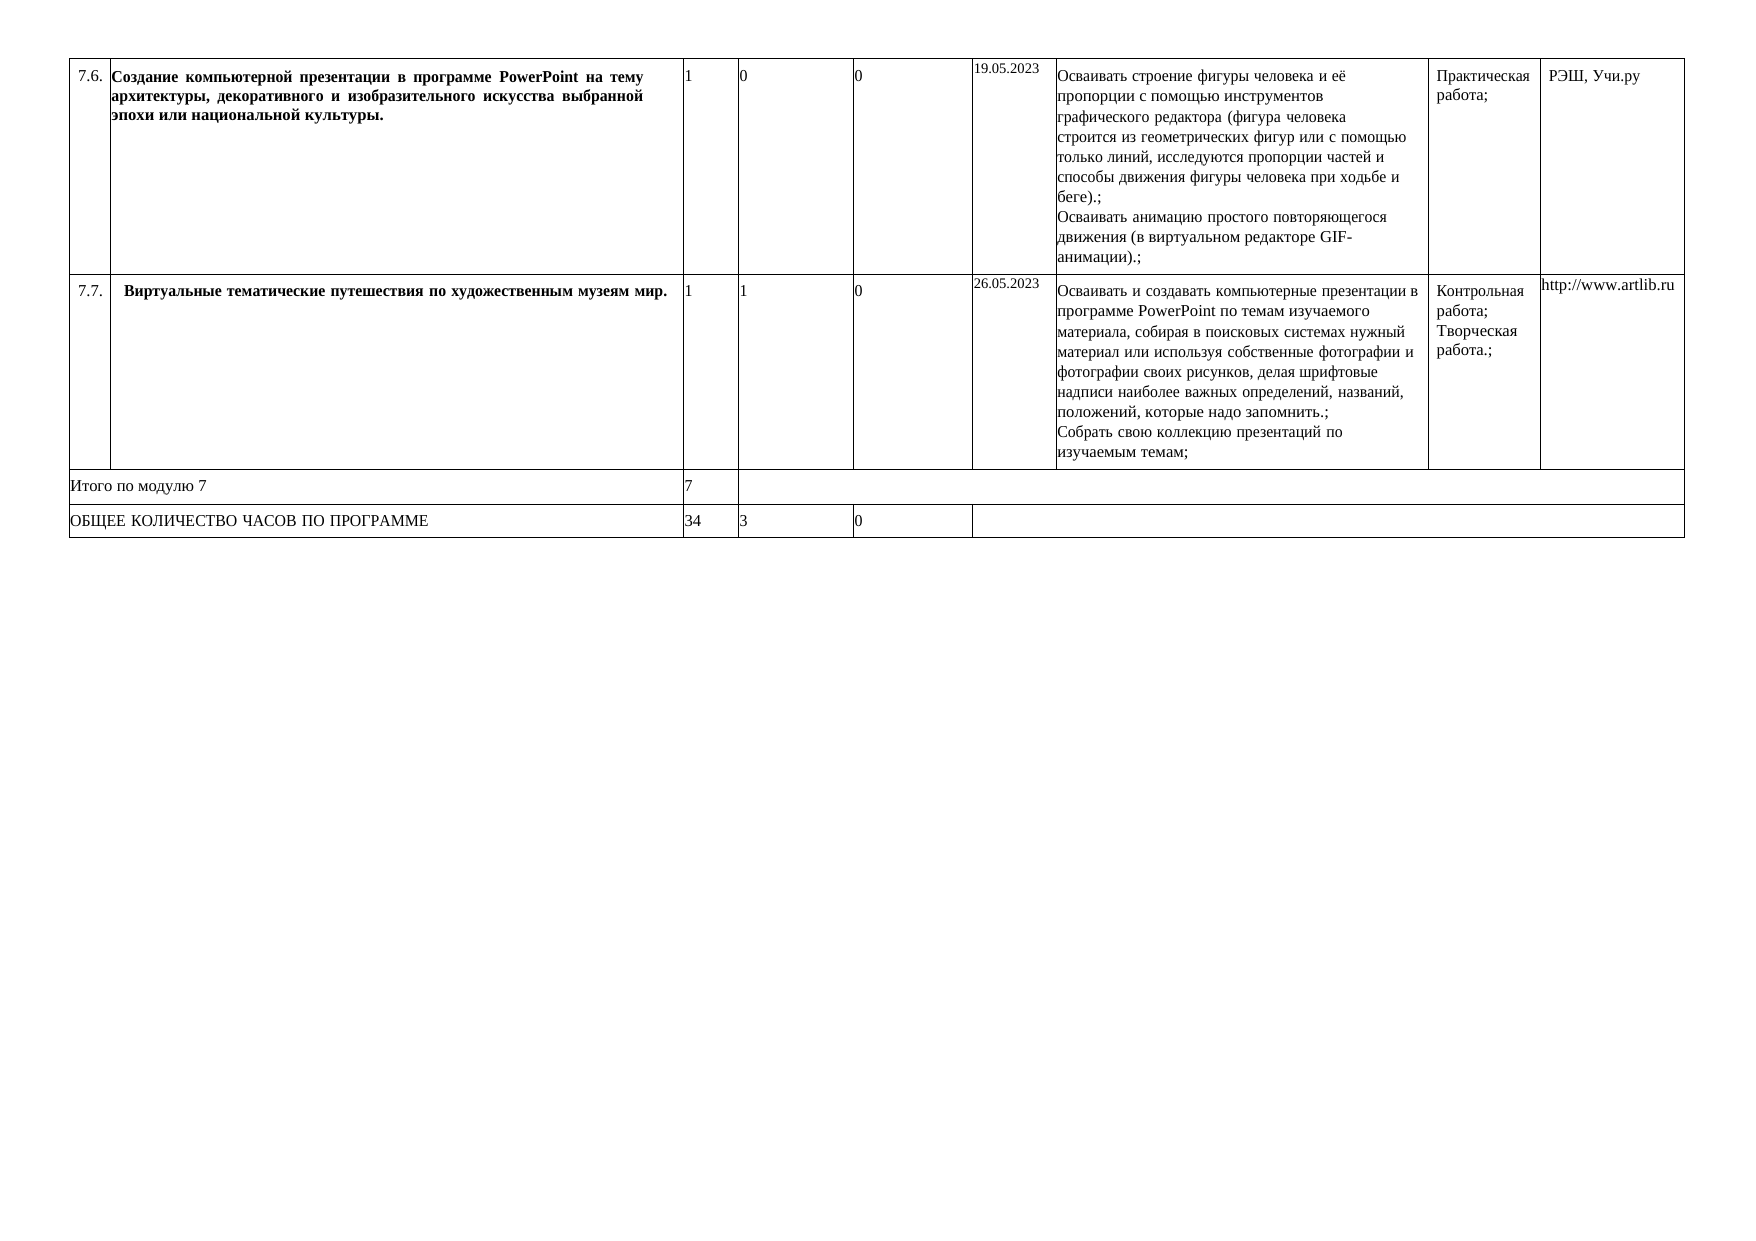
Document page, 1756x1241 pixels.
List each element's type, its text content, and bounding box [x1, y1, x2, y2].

table_cell [973, 505, 1684, 537]
table_cell ОБЩЕЕ КОЛИЧЕСТВО ЧАСОВ ПО ПРОГРАММЕ [70, 505, 683, 537]
table_cell 0 [854, 505, 972, 537]
table_header Практическая работа; [1429, 59, 1540, 273]
table_cell Виртуальные тематические путешествия по художественным музеям мир. [111, 275, 683, 469]
table_cell http://www.artlib.ru [1541, 275, 1684, 469]
table_cell [739, 470, 1684, 504]
table_header Создание компьютерной презентации в программе PowerPoint на тему архитектуры, декоративного и изобразительного искусства выбранной эпохи или национальной культуры. [111, 59, 683, 273]
table_header 0 [854, 59, 972, 273]
table_cell 1 [739, 275, 853, 469]
table_header 7.6. [70, 59, 110, 273]
table_header Осваивать строение фигуры человека и её пропорции с помощью инструментов графического редактора (фигура человека строится из геометрических фигур или с помощью только линий, исследуются пропорции частей и способы движения фигуры человека при ходьбе и беге).; Осваивать анимацию простого повторяющегося движения (в виртуальном редакторе GIF- анимации).; [1057, 59, 1428, 273]
table_header 1 [684, 59, 738, 273]
table_cell 7.7. [70, 275, 110, 469]
table_header РЭШ, Учи.ру [1541, 59, 1684, 273]
table_cell Осваивать и создавать компьютерные презентации в программе PowerPoint по темам изучаемого материала, собирая в поисковых системах нужный материал или используя собственные фотографии и фотографии своих рисунков, делая шрифтовые надписи наиболее важных определений, названий, положений, которые надо запомнить.; Собрать свою коллекцию презентаций по изучаемым темам; [1057, 275, 1428, 469]
table_cell 3 [739, 505, 853, 537]
table_cell 0 [854, 275, 972, 469]
table_cell Итого по модулю 7 [70, 470, 683, 504]
table_cell 7 [684, 470, 738, 504]
table_cell 1 [684, 275, 738, 469]
table_header 19.05.2023 [973, 59, 1056, 273]
table_cell 26.05.2023 [973, 275, 1056, 469]
table_cell 34 [684, 505, 738, 537]
table_cell Контрольная работа; Творческая работа.; [1429, 275, 1540, 469]
table_header 0 [739, 59, 853, 273]
